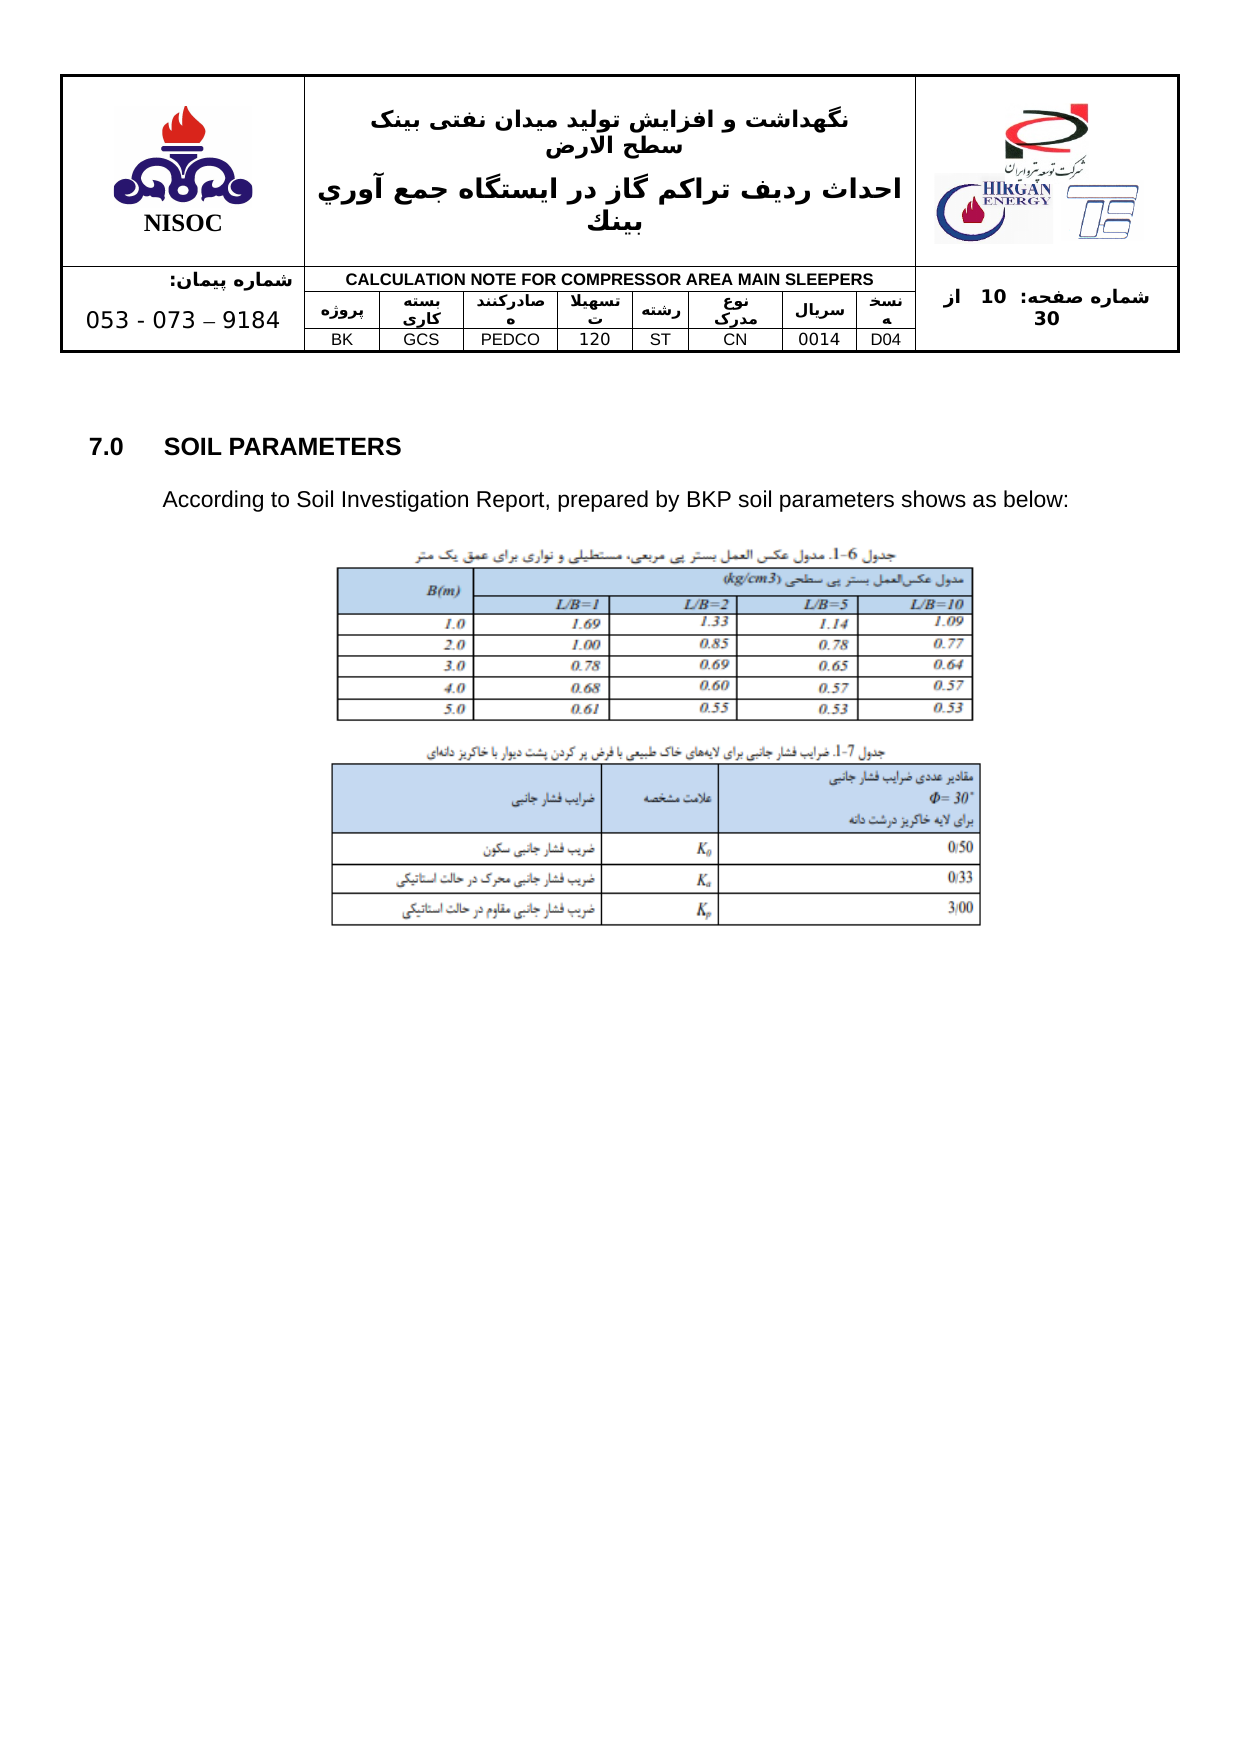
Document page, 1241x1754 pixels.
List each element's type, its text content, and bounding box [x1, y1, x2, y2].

list SOIL PARAMETERS [89, 432, 1152, 461]
picture [113, 106, 253, 208]
picture [329, 541, 985, 728]
picture [324, 739, 990, 933]
picture [934, 103, 1089, 244]
text According to Soil Investigation Report, prepared by BKP soil parameters shows as below: [162, 486, 1152, 512]
